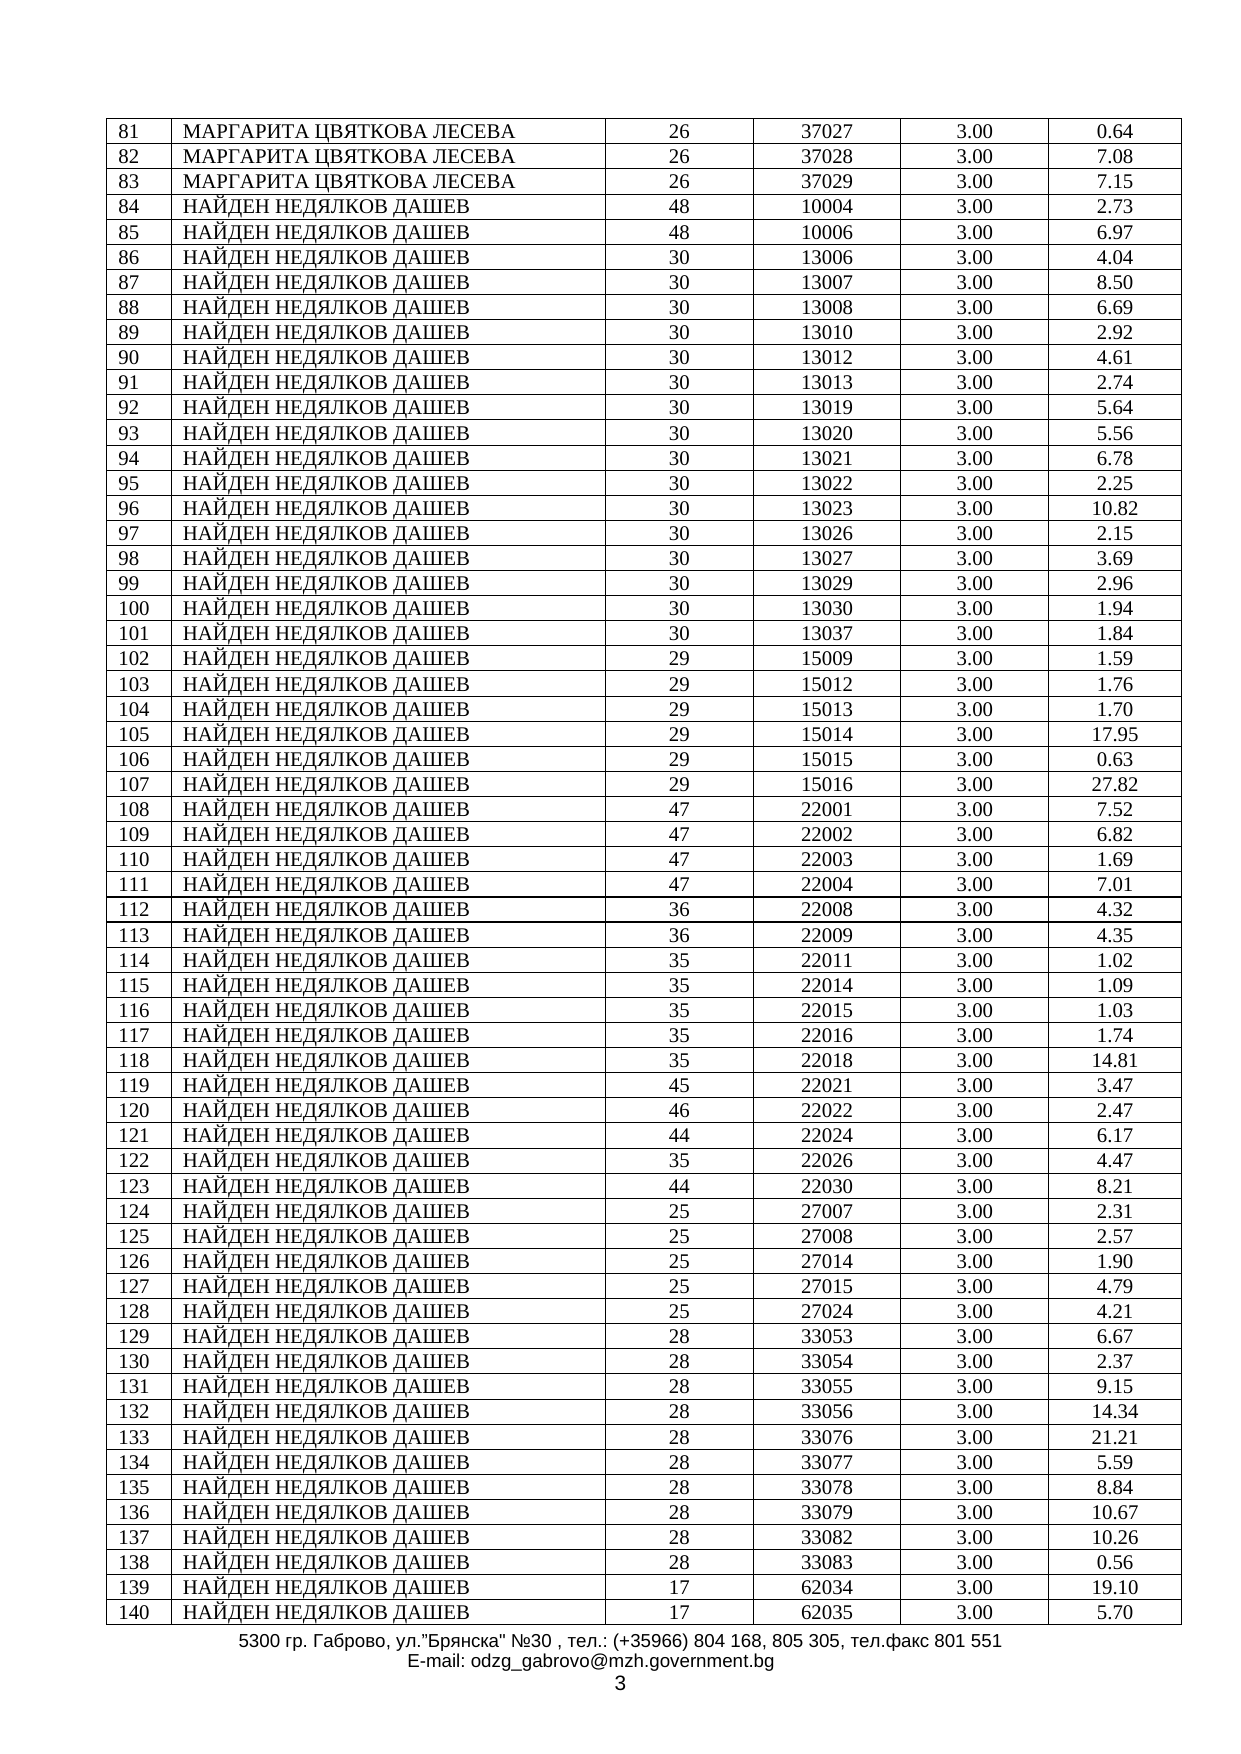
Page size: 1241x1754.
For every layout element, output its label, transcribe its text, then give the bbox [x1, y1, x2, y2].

table_cell 106 [107, 747, 171, 771]
table_cell 26 [606, 144, 753, 168]
table_cell 139 [107, 1575, 171, 1599]
table_cell НАЙДЕН НЕДЯЛКОВ ДАШЕВ [172, 295, 605, 319]
table_cell 28 [606, 1374, 753, 1398]
table_cell 26 [606, 169, 753, 193]
table_cell 1.03 [1049, 998, 1181, 1022]
table_cell НАЙДЕН НЕДЯЛКОВ ДАШЕВ [172, 270, 605, 294]
table_cell 3.00 [901, 1249, 1048, 1273]
table_cell 122 [107, 1149, 171, 1172]
table_cell 13010 [754, 320, 900, 344]
table_cell НАЙДЕН НЕДЯЛКОВ ДАШЕВ [172, 1048, 605, 1072]
table_cell 102 [107, 646, 171, 670]
table_cell 22016 [754, 1023, 900, 1047]
table_cell 91 [107, 370, 171, 394]
table_cell 29 [606, 747, 753, 771]
table_cell 3.00 [901, 1023, 1048, 1047]
table_cell 30 [606, 496, 753, 520]
table_cell 4.79 [1049, 1274, 1181, 1298]
table_cell НАЙДЕН НЕДЯЛКОВ ДАШЕВ [172, 923, 605, 947]
table_cell НАЙДЕН НЕДЯЛКОВ ДАШЕВ [172, 1450, 605, 1474]
table_cell 127 [107, 1274, 171, 1298]
table_cell 21.21 [1049, 1425, 1181, 1449]
table_cell 3.00 [901, 220, 1048, 244]
table_cell 121 [107, 1123, 171, 1147]
table_cell 33053 [754, 1324, 900, 1348]
table_cell 28 [606, 1550, 753, 1574]
table_cell НАЙДЕН НЕДЯЛКОВ ДАШЕВ [172, 1500, 605, 1524]
table_cell 48 [606, 220, 753, 244]
table_cell 3.00 [901, 772, 1048, 796]
table_cell 13029 [754, 571, 900, 595]
table_cell 3.00 [901, 747, 1048, 771]
table_cell 13013 [754, 370, 900, 394]
table_cell НАЙДЕН НЕДЯЛКОВ ДАШЕВ [172, 797, 605, 821]
table_cell 27014 [754, 1249, 900, 1273]
table_cell 35 [606, 1149, 753, 1172]
table_cell 22021 [754, 1073, 900, 1097]
table_cell 13022 [754, 471, 900, 495]
table_cell 13037 [754, 621, 900, 645]
table_cell 28 [606, 1400, 753, 1423]
table_cell 6.82 [1049, 822, 1181, 846]
table_cell 3.00 [901, 998, 1048, 1022]
table_cell 3.00 [901, 345, 1048, 369]
table_cell 8.50 [1049, 270, 1181, 294]
table_cell 13007 [754, 270, 900, 294]
table_cell 30 [606, 471, 753, 495]
table_cell МАРГАРИТА ЦВЯТКОВА ЛЕСЕВА [172, 144, 605, 168]
table_cell 30 [606, 420, 753, 444]
table_cell 3.00 [901, 1374, 1048, 1398]
table_cell 3.47 [1049, 1073, 1181, 1097]
table_cell 9.15 [1049, 1374, 1181, 1398]
table_cell НАЙДЕН НЕДЯЛКОВ ДАШЕВ [172, 1199, 605, 1223]
table_cell 3.00 [901, 195, 1048, 218]
table_cell 125 [107, 1224, 171, 1248]
table_cell НАЙДЕН НЕДЯЛКОВ ДАШЕВ [172, 898, 605, 921]
table_cell 25 [606, 1274, 753, 1298]
table_cell 27.82 [1049, 772, 1181, 796]
table_cell 13021 [754, 446, 900, 469]
table_cell НАЙДЕН НЕДЯЛКОВ ДАШЕВ [172, 571, 605, 595]
table_cell 6.78 [1049, 446, 1181, 469]
table_cell 30 [606, 521, 753, 545]
table_cell 3.00 [901, 1550, 1048, 1574]
table_cell 3.00 [901, 596, 1048, 620]
table_cell 35 [606, 998, 753, 1022]
table_cell НАЙДЕН НЕДЯЛКОВ ДАШЕВ [172, 847, 605, 871]
table_cell 17 [606, 1575, 753, 1599]
table_cell 22024 [754, 1123, 900, 1147]
table_cell 134 [107, 1450, 171, 1474]
table_cell 1.74 [1049, 1023, 1181, 1047]
table_cell 22014 [754, 973, 900, 997]
table_cell 3.00 [901, 646, 1048, 670]
table_cell 3.00 [901, 1324, 1048, 1348]
table_cell 2.57 [1049, 1224, 1181, 1248]
table_cell 3.00 [901, 1098, 1048, 1122]
table_cell НАЙДЕН НЕДЯЛКОВ ДАШЕВ [172, 973, 605, 997]
table_cell 28 [606, 1500, 753, 1524]
table_cell 3.00 [901, 546, 1048, 570]
table_cell 3.00 [901, 1274, 1048, 1298]
table_cell 15015 [754, 747, 900, 771]
table_cell 130 [107, 1349, 171, 1373]
table_cell 13006 [754, 245, 900, 269]
table_cell 33077 [754, 1450, 900, 1474]
table_cell 47 [606, 822, 753, 846]
table_cell 128 [107, 1299, 171, 1323]
table_cell 4.32 [1049, 898, 1181, 921]
table_cell 10.82 [1049, 496, 1181, 520]
table_cell 107 [107, 772, 171, 796]
table_cell 2.37 [1049, 1349, 1181, 1373]
table_cell 3.00 [901, 496, 1048, 520]
table_cell 29 [606, 772, 753, 796]
table_cell НАЙДЕН НЕДЯЛКОВ ДАШЕВ [172, 1525, 605, 1549]
table_cell 30 [606, 621, 753, 645]
table_cell 7.15 [1049, 169, 1181, 193]
table_cell 37029 [754, 169, 900, 193]
table_cell НАЙДЕН НЕДЯЛКОВ ДАШЕВ [172, 1073, 605, 1097]
table_cell 13020 [754, 420, 900, 444]
table_cell 19.10 [1049, 1575, 1181, 1599]
table_cell 22004 [754, 872, 900, 896]
table_cell 29 [606, 671, 753, 696]
table_cell 17 [606, 1600, 753, 1624]
table_cell 10.67 [1049, 1500, 1181, 1524]
table_cell НАЙДЕН НЕДЯЛКОВ ДАШЕВ [172, 1400, 605, 1423]
table_cell 28 [606, 1425, 753, 1449]
table_cell 1.09 [1049, 973, 1181, 997]
table_cell 0.56 [1049, 1550, 1181, 1574]
table_cell 25 [606, 1249, 753, 1273]
table_cell НАЙДЕН НЕДЯЛКОВ ДАШЕВ [172, 948, 605, 972]
table_cell 47 [606, 872, 753, 896]
table_cell 3.00 [901, 119, 1048, 143]
table_cell 14.34 [1049, 1400, 1181, 1423]
table_cell 4.61 [1049, 345, 1181, 369]
table_cell 0.63 [1049, 747, 1181, 771]
table_cell НАЙДЕН НЕДЯЛКОВ ДАШЕВ [172, 546, 605, 570]
table_cell 36 [606, 923, 753, 947]
table_cell 6.67 [1049, 1324, 1181, 1348]
table_cell 30 [606, 245, 753, 269]
table_cell 1.69 [1049, 847, 1181, 871]
table_cell 3.00 [901, 1525, 1048, 1549]
table_cell 3.00 [901, 270, 1048, 294]
table_cell 36 [606, 898, 753, 921]
table_cell 133 [107, 1425, 171, 1449]
table_cell 33083 [754, 1550, 900, 1574]
table_cell НАЙДЕН НЕДЯЛКОВ ДАШЕВ [172, 772, 605, 796]
table_cell 3.00 [901, 1600, 1048, 1624]
table_cell 35 [606, 973, 753, 997]
table_cell 3.00 [901, 1475, 1048, 1499]
table_cell 14.81 [1049, 1048, 1181, 1072]
table_cell 22001 [754, 797, 900, 821]
table_cell 25 [606, 1299, 753, 1323]
table_cell 88 [107, 295, 171, 319]
table_cell 30 [606, 596, 753, 620]
table_cell 33055 [754, 1374, 900, 1398]
table_cell 22011 [754, 948, 900, 972]
table_cell 95 [107, 471, 171, 495]
table_cell 3.00 [901, 1299, 1048, 1323]
table_cell 27015 [754, 1274, 900, 1298]
table_cell 8.84 [1049, 1475, 1181, 1499]
table_cell НАЙДЕН НЕДЯЛКОВ ДАШЕВ [172, 220, 605, 244]
table_cell 5.64 [1049, 395, 1181, 419]
table_cell 44 [606, 1174, 753, 1198]
table_cell НАЙДЕН НЕДЯЛКОВ ДАШЕВ [172, 747, 605, 771]
table_cell 3.00 [901, 1575, 1048, 1599]
table_cell НАЙДЕН НЕДЯЛКОВ ДАШЕВ [172, 471, 605, 495]
table_cell 81 [107, 119, 171, 143]
table_cell 27007 [754, 1199, 900, 1223]
table_cell НАЙДЕН НЕДЯЛКОВ ДАШЕВ [172, 320, 605, 344]
table_cell 3.00 [901, 923, 1048, 947]
table_cell 13023 [754, 496, 900, 520]
table_cell НАЙДЕН НЕДЯЛКОВ ДАШЕВ [172, 822, 605, 846]
table_cell 1.70 [1049, 697, 1181, 721]
table_cell 7.52 [1049, 797, 1181, 821]
table_cell 108 [107, 797, 171, 821]
table_cell 7.08 [1049, 144, 1181, 168]
table_cell 104 [107, 697, 171, 721]
table_cell 30 [606, 571, 753, 595]
table_cell 28 [606, 1349, 753, 1373]
table_cell 30 [606, 295, 753, 319]
table_cell 30 [606, 395, 753, 419]
table_cell 92 [107, 395, 171, 419]
table_cell НАЙДЕН НЕДЯЛКОВ ДАШЕВ [172, 1224, 605, 1248]
table_cell 13008 [754, 295, 900, 319]
table_cell 4.47 [1049, 1149, 1181, 1172]
table_cell НАЙДЕН НЕДЯЛКОВ ДАШЕВ [172, 446, 605, 469]
table_cell 29 [606, 722, 753, 746]
table_cell 135 [107, 1475, 171, 1499]
table_cell 87 [107, 270, 171, 294]
table_cell 15014 [754, 722, 900, 746]
table_cell 2.73 [1049, 195, 1181, 218]
table_cell 2.74 [1049, 370, 1181, 394]
table_cell 3.00 [901, 1224, 1048, 1248]
table_cell 22022 [754, 1098, 900, 1122]
table_cell НАЙДЕН НЕДЯЛКОВ ДАШЕВ [172, 1249, 605, 1273]
table_cell 89 [107, 320, 171, 344]
table_cell 83 [107, 169, 171, 193]
table_cell НАЙДЕН НЕДЯЛКОВ ДАШЕВ [172, 1098, 605, 1122]
table_cell 2.96 [1049, 571, 1181, 595]
table_cell 6.97 [1049, 220, 1181, 244]
table_cell 123 [107, 1174, 171, 1198]
table_cell 35 [606, 1023, 753, 1047]
table_cell 3.00 [901, 420, 1048, 444]
table_cell НАЙДЕН НЕДЯЛКОВ ДАШЕВ [172, 370, 605, 394]
table_cell 105 [107, 722, 171, 746]
table_cell НАЙДЕН НЕДЯЛКОВ ДАШЕВ [172, 245, 605, 269]
table_cell 110 [107, 847, 171, 871]
table_cell 3.00 [901, 898, 1048, 921]
table_cell НАЙДЕН НЕДЯЛКОВ ДАШЕВ [172, 1299, 605, 1323]
table_cell 22003 [754, 847, 900, 871]
table_cell 2.47 [1049, 1098, 1181, 1122]
table_cell 3.00 [901, 1349, 1048, 1373]
table_cell 84 [107, 195, 171, 218]
table_cell 3.00 [901, 295, 1048, 319]
table_cell 30 [606, 270, 753, 294]
table_cell 62035 [754, 1600, 900, 1624]
table_cell 3.00 [901, 973, 1048, 997]
table_cell НАЙДЕН НЕДЯЛКОВ ДАШЕВ [172, 496, 605, 520]
table_cell 109 [107, 822, 171, 846]
table_cell 22009 [754, 923, 900, 947]
table_cell МАРГАРИТА ЦВЯТКОВА ЛЕСЕВА [172, 169, 605, 193]
table_cell НАЙДЕН НЕДЯЛКОВ ДАШЕВ [172, 1575, 605, 1599]
table_cell 140 [107, 1600, 171, 1624]
table_cell 0.64 [1049, 119, 1181, 143]
table_cell 137 [107, 1525, 171, 1549]
table_cell 10006 [754, 220, 900, 244]
table_cell 103 [107, 671, 171, 696]
table_cell 98 [107, 546, 171, 570]
table_cell 3.00 [901, 722, 1048, 746]
table_cell 30 [606, 345, 753, 369]
table_cell 26 [606, 119, 753, 143]
table_cell 3.00 [901, 847, 1048, 871]
table_cell 2.15 [1049, 521, 1181, 545]
table_cell 22018 [754, 1048, 900, 1072]
table_cell НАЙДЕН НЕДЯЛКОВ ДАШЕВ [172, 1023, 605, 1047]
table_cell НАЙДЕН НЕДЯЛКОВ ДАШЕВ [172, 1174, 605, 1198]
table_cell 3.00 [901, 822, 1048, 846]
table_cell 5.56 [1049, 420, 1181, 444]
table_cell НАЙДЕН НЕДЯЛКОВ ДАШЕВ [172, 596, 605, 620]
table_cell 4.35 [1049, 923, 1181, 947]
table_cell 15009 [754, 646, 900, 670]
table_cell 3.00 [901, 872, 1048, 896]
table_cell НАЙДЕН НЕДЯЛКОВ ДАШЕВ [172, 345, 605, 369]
table_cell 33056 [754, 1400, 900, 1423]
table_cell 3.00 [901, 169, 1048, 193]
table_cell НАЙДЕН НЕДЯЛКОВ ДАШЕВ [172, 722, 605, 746]
table_cell 30 [606, 546, 753, 570]
table_cell 1.76 [1049, 671, 1181, 696]
table_cell НАЙДЕН НЕДЯЛКОВ ДАШЕВ [172, 1374, 605, 1398]
table_cell 93 [107, 420, 171, 444]
table_cell 3.00 [901, 697, 1048, 721]
table_cell 30 [606, 446, 753, 469]
table_cell 3.00 [901, 1149, 1048, 1172]
table_cell 33076 [754, 1425, 900, 1449]
table_cell 3.00 [901, 245, 1048, 269]
table_cell НАЙДЕН НЕДЯЛКОВ ДАШЕВ [172, 1475, 605, 1499]
table_cell 47 [606, 847, 753, 871]
table_cell 112 [107, 898, 171, 921]
table_cell 3.00 [901, 521, 1048, 545]
table_cell НАЙДЕН НЕДЯЛКОВ ДАШЕВ [172, 646, 605, 670]
table_cell 132 [107, 1400, 171, 1423]
table_cell НАЙДЕН НЕДЯЛКОВ ДАШЕВ [172, 1149, 605, 1172]
table_cell 3.00 [901, 446, 1048, 469]
table_cell 113 [107, 923, 171, 947]
table_cell 13019 [754, 395, 900, 419]
table_cell 3.00 [901, 571, 1048, 595]
table_cell НАЙДЕН НЕДЯЛКОВ ДАШЕВ [172, 998, 605, 1022]
table_cell 33079 [754, 1500, 900, 1524]
table_cell НАЙДЕН НЕДЯЛКОВ ДАШЕВ [172, 395, 605, 419]
table_cell 33054 [754, 1349, 900, 1373]
table_cell 27024 [754, 1299, 900, 1323]
table_cell 3.00 [901, 1123, 1048, 1147]
table_cell 13026 [754, 521, 900, 545]
table_cell НАЙДЕН НЕДЯЛКОВ ДАШЕВ [172, 1349, 605, 1373]
table_cell 13012 [754, 345, 900, 369]
table_cell 116 [107, 998, 171, 1022]
table_cell 3.00 [901, 948, 1048, 972]
table_cell НАЙДЕН НЕДЯЛКОВ ДАШЕВ [172, 420, 605, 444]
table_cell 3.00 [901, 671, 1048, 696]
table_cell 2.25 [1049, 471, 1181, 495]
table_cell 6.69 [1049, 295, 1181, 319]
table_cell 35 [606, 1048, 753, 1072]
table_cell 22015 [754, 998, 900, 1022]
table_cell 2.92 [1049, 320, 1181, 344]
table_cell 8.21 [1049, 1174, 1181, 1198]
table_cell 48 [606, 195, 753, 218]
table_cell 86 [107, 245, 171, 269]
table_cell 3.69 [1049, 546, 1181, 570]
table_cell 15016 [754, 772, 900, 796]
table_cell 3.00 [901, 395, 1048, 419]
table_cell 4.21 [1049, 1299, 1181, 1323]
table_cell 22030 [754, 1174, 900, 1198]
table_cell 5.59 [1049, 1450, 1181, 1474]
table_cell 101 [107, 621, 171, 645]
table_cell 85 [107, 220, 171, 244]
table_cell 120 [107, 1098, 171, 1122]
table_cell 29 [606, 697, 753, 721]
table_cell 129 [107, 1324, 171, 1348]
table_cell 3.00 [901, 1199, 1048, 1223]
table_cell 3.00 [901, 144, 1048, 168]
table_cell 100 [107, 596, 171, 620]
table_cell НАЙДЕН НЕДЯЛКОВ ДАШЕВ [172, 671, 605, 696]
table_cell 37028 [754, 144, 900, 168]
table_cell 1.84 [1049, 621, 1181, 645]
table_cell 96 [107, 496, 171, 520]
table_cell 1.59 [1049, 646, 1181, 670]
table_cell 47 [606, 797, 753, 821]
table_cell НАЙДЕН НЕДЯЛКОВ ДАШЕВ [172, 621, 605, 645]
table_cell НАЙДЕН НЕДЯЛКОВ ДАШЕВ [172, 1123, 605, 1147]
table_cell НАЙДЕН НЕДЯЛКОВ ДАШЕВ [172, 1550, 605, 1574]
table_cell 27008 [754, 1224, 900, 1248]
table_cell 138 [107, 1550, 171, 1574]
table_cell 6.17 [1049, 1123, 1181, 1147]
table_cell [172, 1600, 605, 1624]
table_cell 3.00 [901, 797, 1048, 821]
table_cell 118 [107, 1048, 171, 1072]
table_cell 25 [606, 1199, 753, 1223]
table_cell 3.00 [901, 621, 1048, 645]
table_cell 3.00 [901, 1425, 1048, 1449]
table_cell НАЙДЕН НЕДЯЛКОВ ДАШЕВ [172, 521, 605, 545]
table_cell 33082 [754, 1525, 900, 1549]
table_cell 97 [107, 521, 171, 545]
table_cell 29 [606, 646, 753, 670]
table_cell 1.94 [1049, 596, 1181, 620]
table_cell 30 [606, 320, 753, 344]
table_cell 13030 [754, 596, 900, 620]
table_cell 28 [606, 1324, 753, 1348]
table_cell 35 [606, 948, 753, 972]
table_cell 30 [606, 370, 753, 394]
table_cell 3.00 [901, 1073, 1048, 1097]
table_cell 5.70 [1049, 1600, 1181, 1624]
table_cell 28 [606, 1525, 753, 1549]
table_cell 99 [107, 571, 171, 595]
table_cell 28 [606, 1450, 753, 1474]
table_cell 10004 [754, 195, 900, 218]
table_cell 117 [107, 1023, 171, 1047]
table_cell 119 [107, 1073, 171, 1097]
table_cell 1.02 [1049, 948, 1181, 972]
table_cell 45 [606, 1073, 753, 1097]
table_cell 115 [107, 973, 171, 997]
table_cell 136 [107, 1500, 171, 1524]
table_cell НАЙДЕН НЕДЯЛКОВ ДАШЕВ [172, 1425, 605, 1449]
table_cell 3.00 [901, 471, 1048, 495]
table_cell 22002 [754, 822, 900, 846]
table_cell 3.00 [901, 1450, 1048, 1474]
table_cell 3.00 [901, 370, 1048, 394]
table_cell 111 [107, 872, 171, 896]
table_cell 25 [606, 1224, 753, 1248]
table_cell 126 [107, 1249, 171, 1273]
table_cell 114 [107, 948, 171, 972]
table_cell НАЙДЕН НЕДЯЛКОВ ДАШЕВ [172, 1274, 605, 1298]
table_cell 3.00 [901, 1174, 1048, 1198]
table_cell 28 [606, 1475, 753, 1499]
table_cell 37027 [754, 119, 900, 143]
table_cell 7.01 [1049, 872, 1181, 896]
table_cell 1.90 [1049, 1249, 1181, 1273]
table_cell 82 [107, 144, 171, 168]
table_cell 4.04 [1049, 245, 1181, 269]
table_cell 13027 [754, 546, 900, 570]
table_cell 17.95 [1049, 722, 1181, 746]
table_cell 10.26 [1049, 1525, 1181, 1549]
table_cell НАЙДЕН НЕДЯЛКОВ ДАШЕВ [172, 1324, 605, 1348]
table_cell 22008 [754, 898, 900, 921]
table_cell НАЙДЕН НЕДЯЛКОВ ДАШЕВ [172, 697, 605, 721]
table_cell 3.00 [901, 320, 1048, 344]
table_cell 90 [107, 345, 171, 369]
table_cell 46 [606, 1098, 753, 1122]
table_cell 15013 [754, 697, 900, 721]
table_cell 94 [107, 446, 171, 469]
table_cell 33078 [754, 1475, 900, 1499]
table_cell 15012 [754, 671, 900, 696]
table_cell НАЙДЕН НЕДЯЛКОВ ДАШЕВ [172, 872, 605, 896]
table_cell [172, 119, 605, 143]
table_cell 124 [107, 1199, 171, 1223]
table_cell 44 [606, 1123, 753, 1147]
table_cell 3.00 [901, 1500, 1048, 1524]
table_cell 62034 [754, 1575, 900, 1599]
table_cell 3.00 [901, 1048, 1048, 1072]
table_cell 3.00 [901, 1400, 1048, 1423]
table_cell 22026 [754, 1149, 900, 1172]
table_cell НАЙДЕН НЕДЯЛКОВ ДАШЕВ [172, 195, 605, 218]
table_cell 131 [107, 1374, 171, 1398]
table_cell 2.31 [1049, 1199, 1181, 1223]
